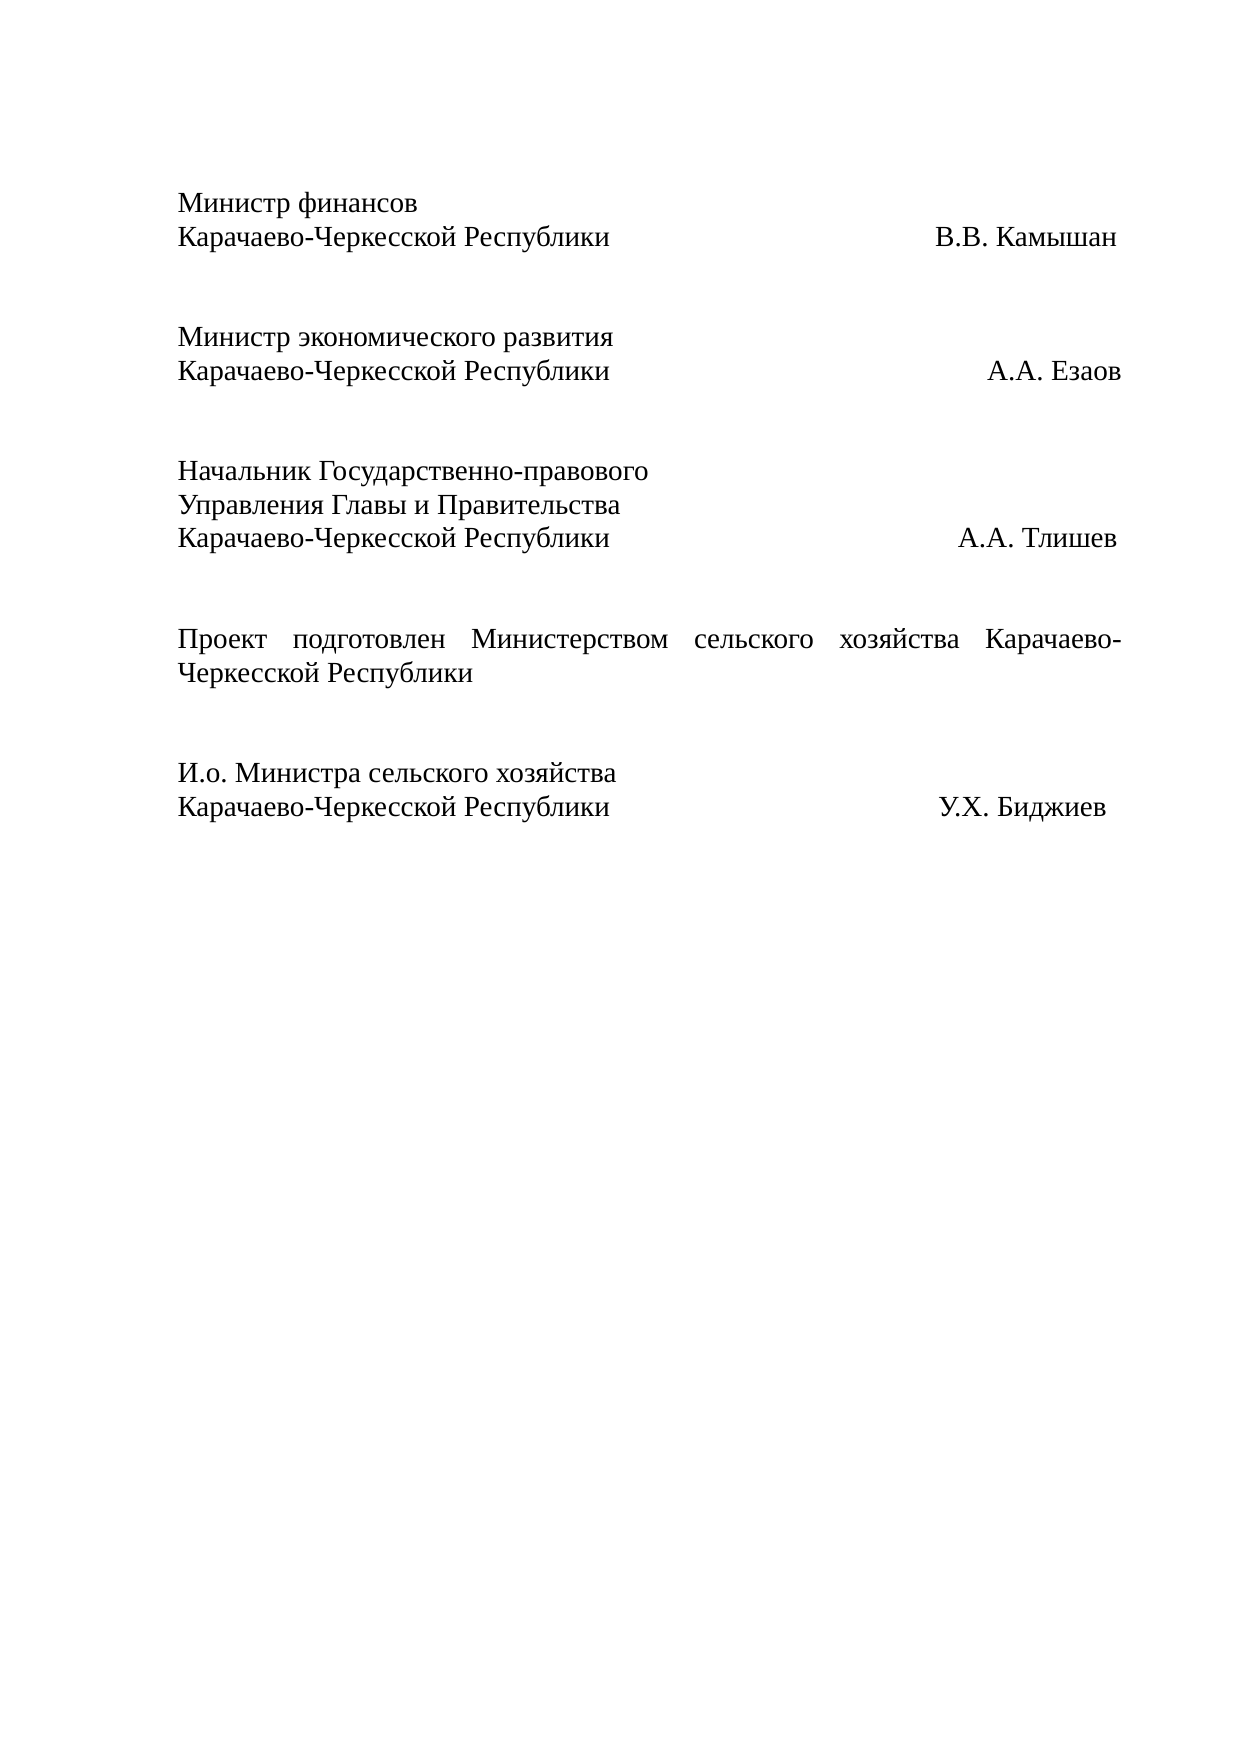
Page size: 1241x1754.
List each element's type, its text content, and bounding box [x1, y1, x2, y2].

text Карачаево-Черкесской Республики А.А. Тлишев [177, 521, 1122, 554]
text Проект подготовлен Министерством сельского хозяйства Карачаево-Черкесской Республики [177, 621, 1122, 688]
text И.о. Министра сельского хозяйства [177, 755, 1122, 789]
text Карачаево-Черкесской Республики А.А. Езаов [177, 353, 1122, 386]
text Управления Главы и Правительства [177, 487, 1122, 521]
text Министр финансов [177, 185, 1122, 219]
text Министр экономического развития [177, 319, 1122, 353]
text Карачаево-Черкесской Республики У.Х. Биджиев [177, 789, 1122, 822]
text Начальник Государственно-правового [177, 453, 1122, 487]
text Карачаево-Черкесской Республики В.В. Камышан [177, 219, 1122, 252]
